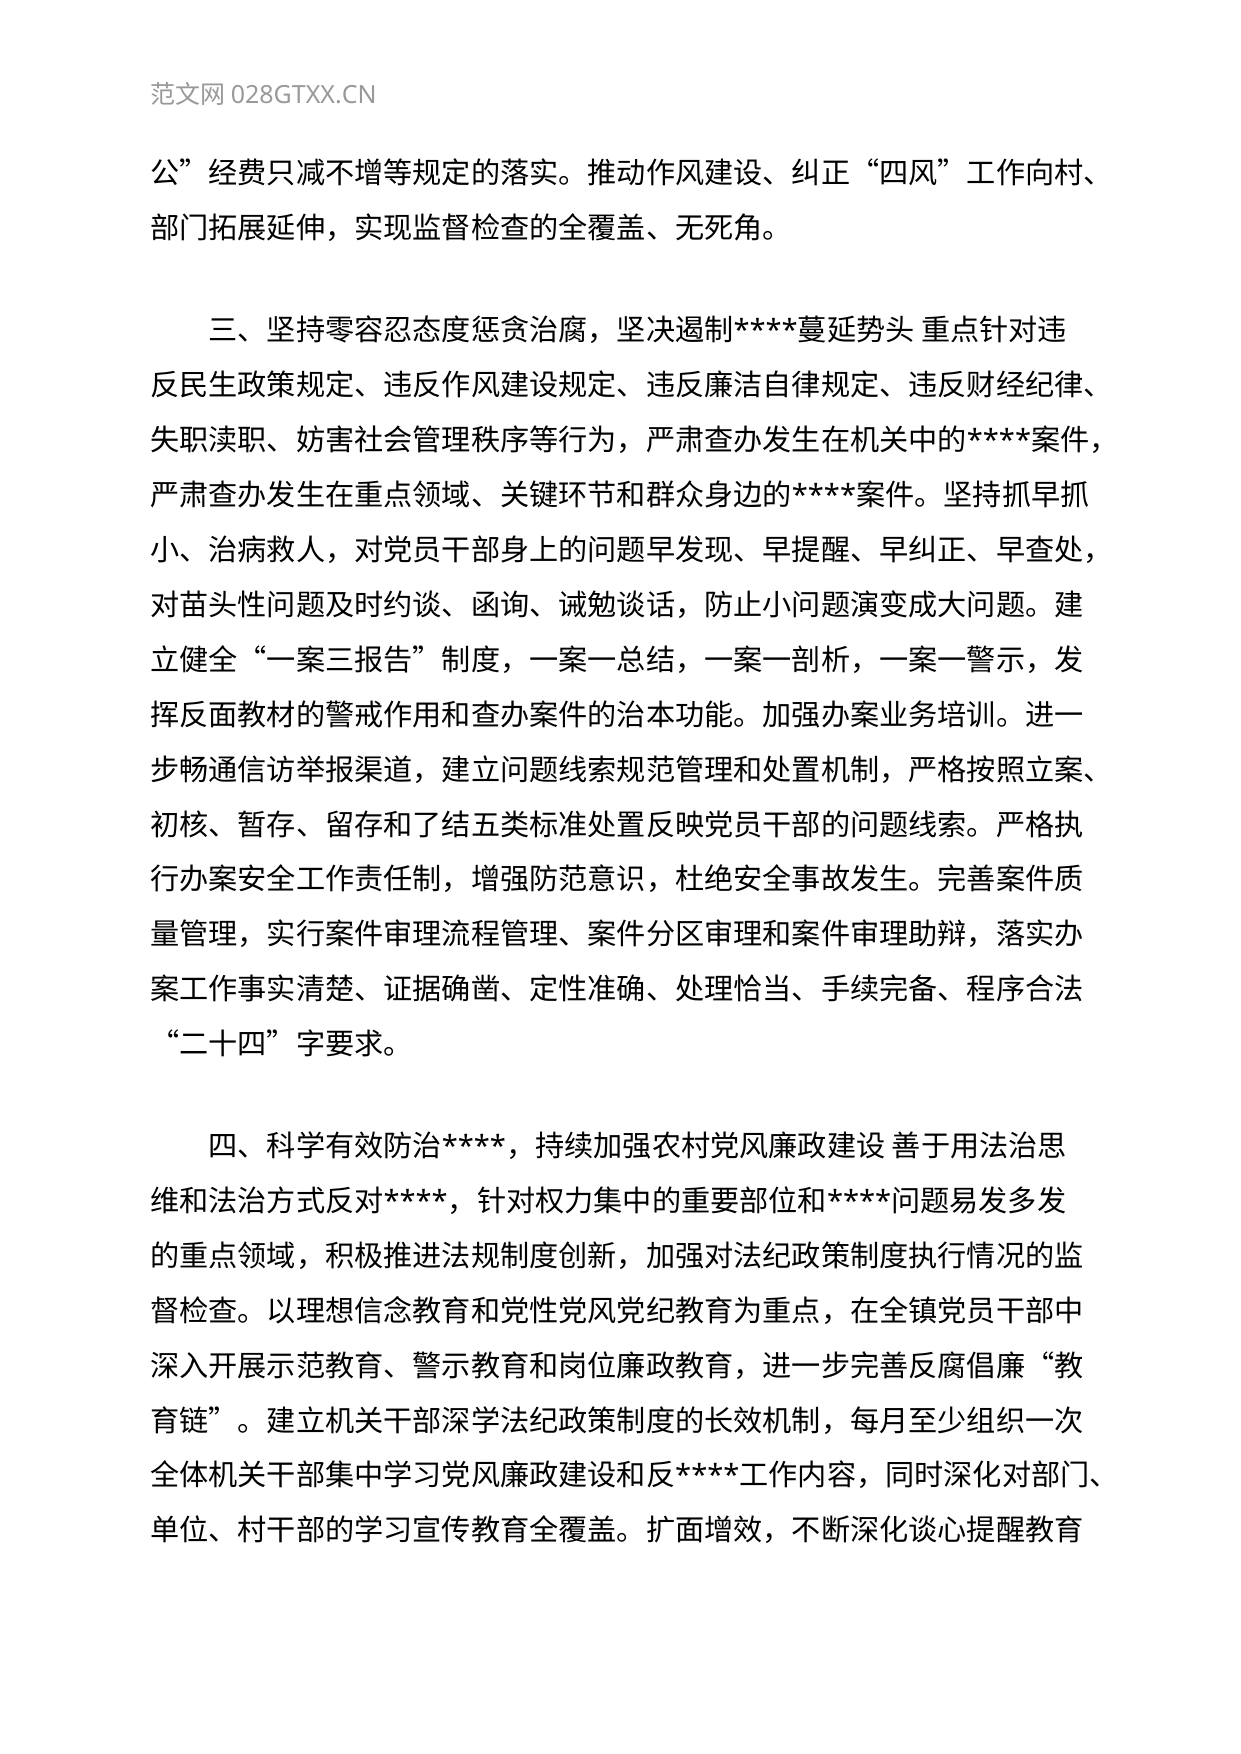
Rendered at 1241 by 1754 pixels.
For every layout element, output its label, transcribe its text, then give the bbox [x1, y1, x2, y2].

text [150, 1122, 1090, 1549]
text 三、坚持零容忍态度惩贪治腐，坚决遏制****蔓延势头 重点针对违反民生政策规定、违反作风建设规定、违反廉洁自律规定、违反财经纪律、失职渎职、妨害社会管理秩序等行为，严肃查办发生在机关中的****案件，严肃查办发生在重点领域、关键环节和群众身边的****案件。坚持抓早抓小、治病救人，对党员干部身上的问题早发现、早提醒、早纠正、早查处，对苗头性问题及时约谈、函询、诫勉谈话，防止小问题演变成大问题。建立健全“一案三报告”制度，一案一总结，一案一剖析，一案一警示，发挥反面教材的警戒作用和查办案件的治本功能。加强办案业务培训。进一步畅通信访举报渠道，建立问题线索规范管理和处置机制，严格按照立案、初核、暂存、留存和了结五类标准处置反映党员干部的问题线索。严格执行办案安全工作责任制，增强防范意识，杜绝安全事故发生。完善案件质量管理，实行案件审理流程管理、案件分区审理和案件审理助辩，落实办案工作事实清楚、证据确凿、定性准确、处理恰当、手续完备、程序合法“二十四”字要求。 [150, 307, 1090, 1063]
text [150, 150, 1090, 247]
